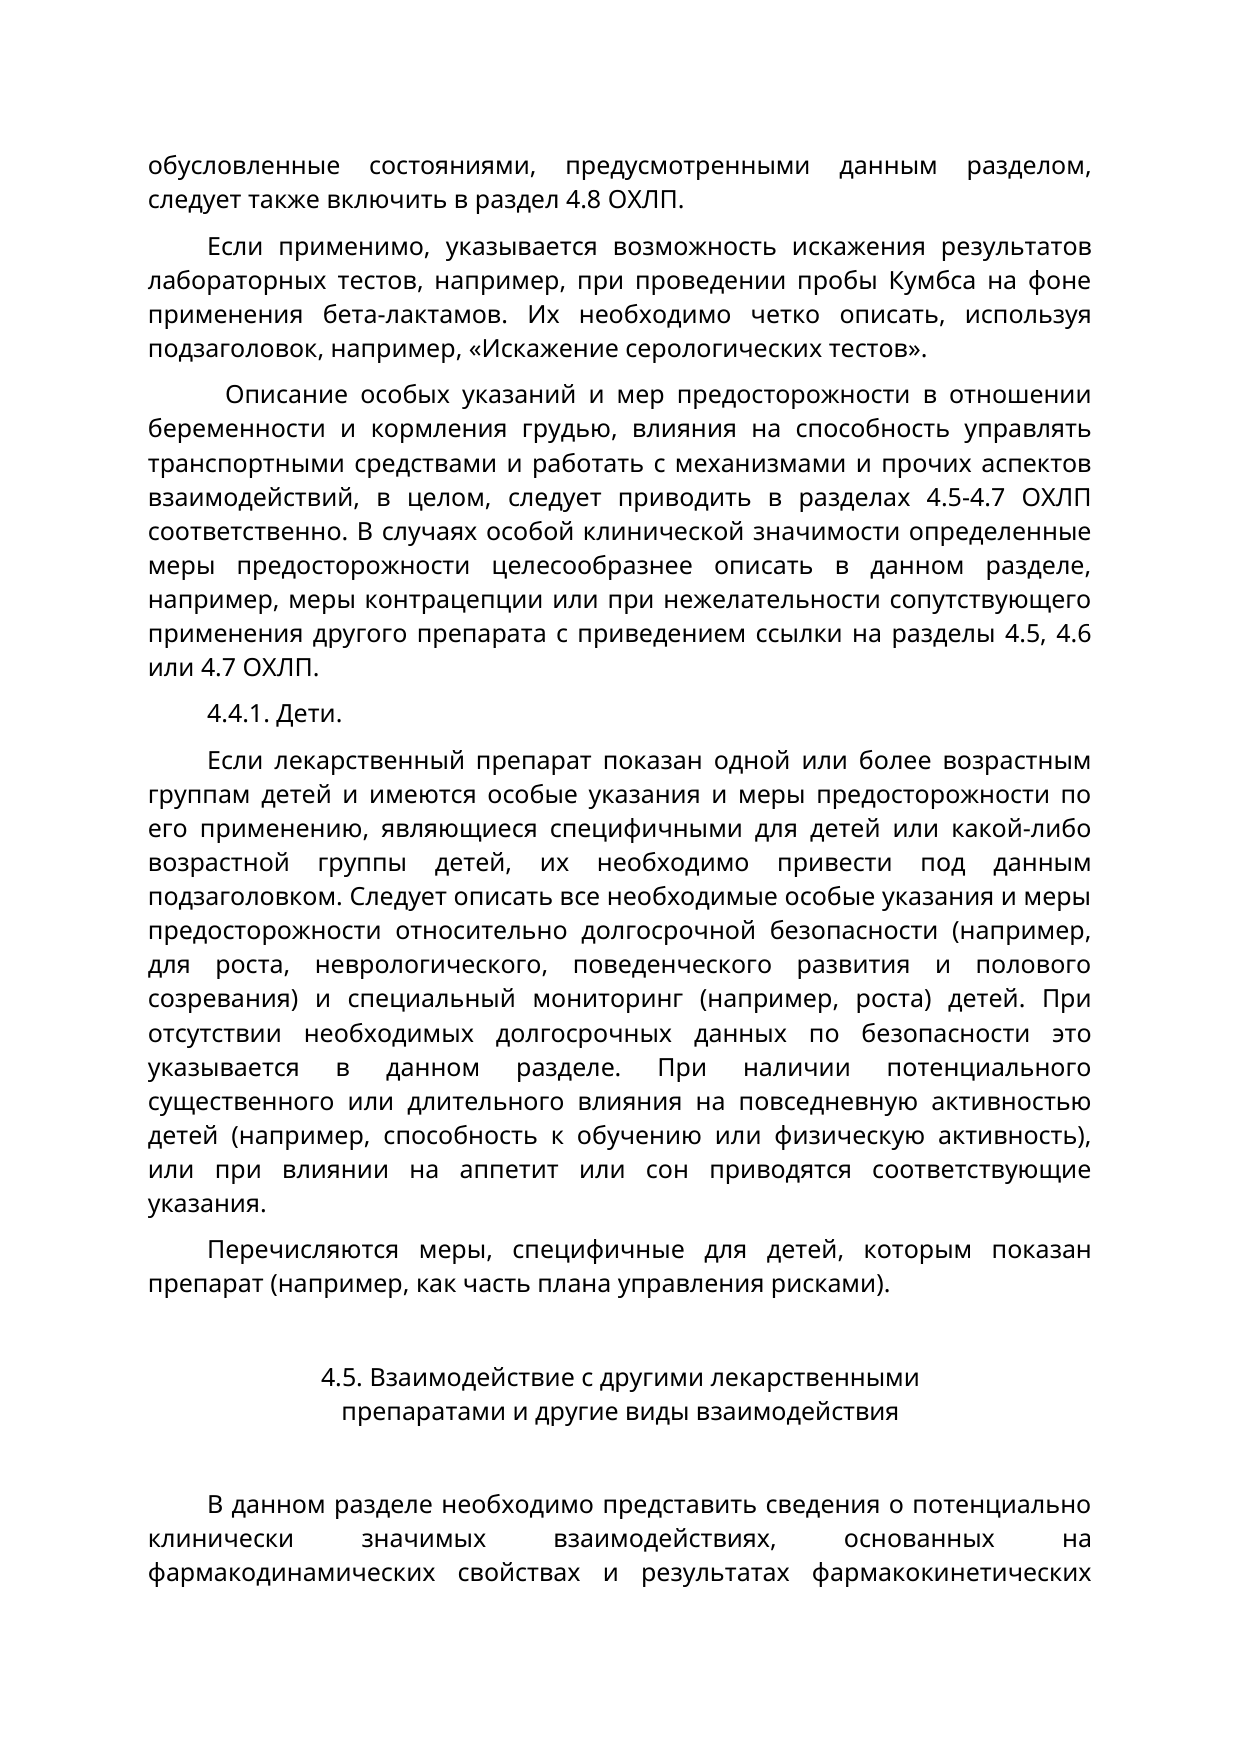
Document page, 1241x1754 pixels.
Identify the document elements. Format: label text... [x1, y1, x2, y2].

text Если лекарственный препарат показан одной или более возрастным группам детей и имеются особые указания и меры предосторожности по его применению, являющиеся специфичными для детей или какой-либо возрастной группы детей, их необходимо привести под данным подзаголовком. Следует описать все необходимые особые указания и меры предосторожности относительно долгосрочной безопасности (например, для роста, неврологического, поведенческого развития и полового созревания) и специальный мониторинг (например, роста) детей. При отсутствии необходимых долгосрочных данных по безопасности это указывается в данном разделе. При наличии потенциального существенного или длительного влияния на повседневную активностью детей (например, способность к обучению или физическую активность), или при влиянии на аппетит или сон приводятся соответствующие указания. [148, 743, 1092, 1219]
text Если применимо, указывается возможность искажения результатов лабораторных тестов, например, при проведении пробы Кумбса на фоне применения бета-лактамов. Их необходимо четко описать, используя подзаголовок, например, «Искажение серологических тестов». [148, 228, 1092, 364]
text 4.4.1. Дети. [148, 696, 1092, 730]
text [148, 1486, 1092, 1589]
text 4.5. Взаимодействие с другими лекарственными препаратами и другие виды взаимодействия [266, 1359, 975, 1427]
text Перечисляются меры, специфичные для детей, которым показан препарат (например, как часть плана управления рисками). [148, 1232, 1092, 1300]
text Описание особых указаний и мер предосторожности в отношении беременности и кормления грудью, влияния на способность управлять транспортными средствами и работать с механизмами и прочих аспектов взаимодействий, в целом, следует приводить в разделах 4.5-4.7 ОХЛП соответственно. В случаях особой клинической значимости определенные меры предосторожности целесообразнее описать в данном разделе, например, меры контрацепции или при нежелательности сопутствующего применения другого препарата с приведением ссылки на разделы 4.5, 4.6 или 4.7 ОХЛП. [148, 377, 1092, 684]
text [148, 148, 1092, 216]
